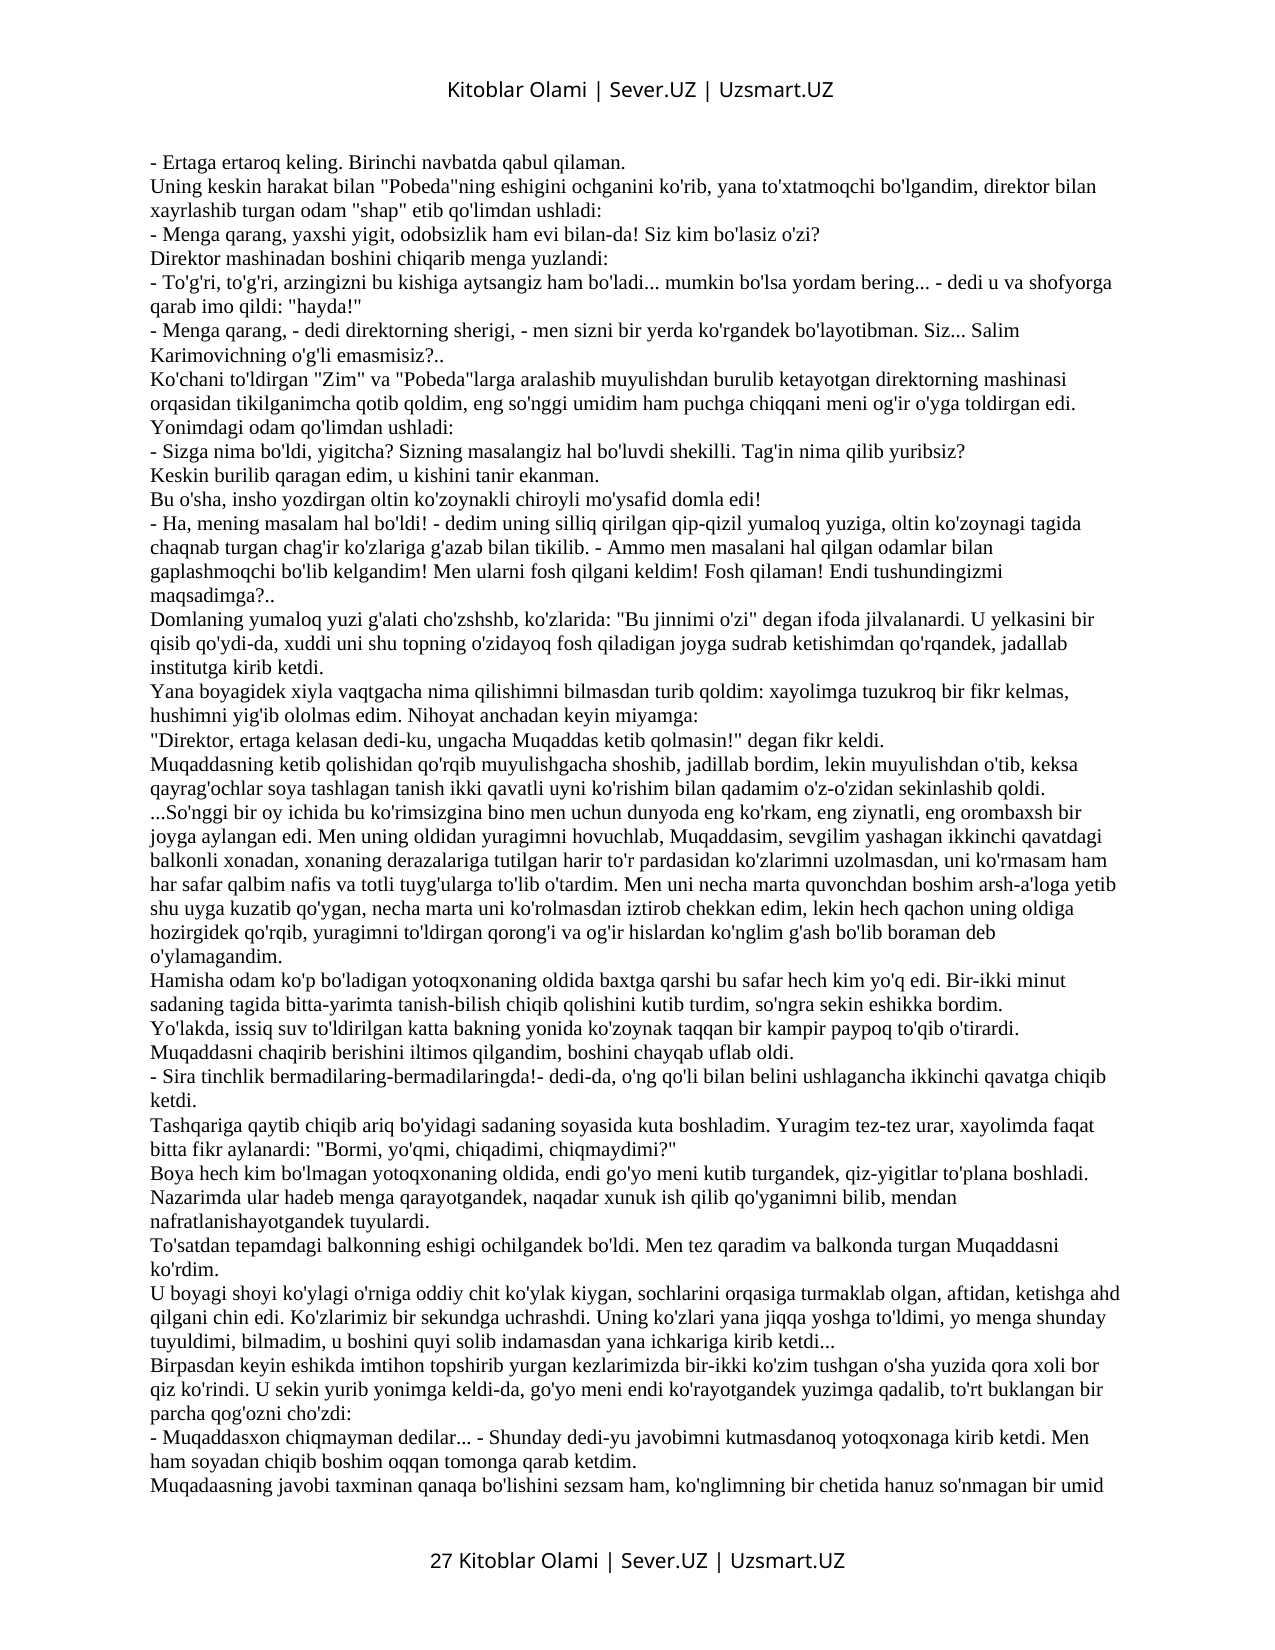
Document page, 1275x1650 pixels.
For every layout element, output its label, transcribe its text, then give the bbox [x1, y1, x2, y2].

text Direktor mashinadan boshini chiqarib menga yuzlandi: [150, 246, 1125, 270]
text - Menga qarang, yaxshi yigit, odobsizlik ham evi bilan-da! Siz kim bo'lasiz o'zi? [150, 222, 1125, 246]
text - Menga qarang, - dedi direktorning sherigi, - men sizni bir yerda ko'rgandek bo'layotibman. Siz... Salim Karimovichning o'g'li emasmisiz?.. [150, 318, 1125, 367]
text - Sizga nima bo'ldi, yigitcha? Sizning masalangiz hal bo'luvdi shekilli. Tag'in nima qilib yuribsiz? [150, 439, 1125, 463]
text - Sira tinchlik bermadilaring-bermadilaringda!- dedi-da, o'ng qo'li bilan belini ushlagancha ikkinchi qavatga chiqib ketdi. [150, 1064, 1125, 1112]
text ...So'nggi bir oy ichida bu ko'rimsizgina bino men uchun dunyoda eng ko'rkam, eng ziynatli, eng orombaxsh bir joyga aylangan edi. Men uning oldidan yuragimni hovuchlab, Muqaddasim, sevgilim yashagan ikkinchi qavatdagi balkonli xonadan, xonaning derazalariga tutilgan harir to'r pardasidan ko'zlarimni uzolmasdan, uni ko'rmasam ham har safar qalbim nafis va totli tuyg'ularga to'lib o'tardim. Men uni necha marta quvonchdan boshim arsh-a'loga yetib shu uyga kuzatib qo'ygan, necha marta uni ko'rolmasdan iztirob chekkan edim, lekin hech qachon uning oldiga hozirgidek qo'rqib, yuragimni to'ldirgan qorong'i va og'ir hislardan ko'nglim g'ash bo'lib boraman deb o'ylamagandim. [150, 800, 1125, 968]
text Muqaddasni chaqirib berishini iltimos qilgandim, boshini chayqab uflab oldi. [150, 1040, 1125, 1064]
text Domlaning yumaloq yuzi g'alati cho'zshshb, ko'zlarida: "Bu jinnimi o'zi" degan ifoda jilvalanardi. U yelkasini bir qisib qo'ydi-da, xuddi uni shu topning o'zidayoq fosh qiladigan joyga sudrab ketishimdan qo'rqandek, jadallab institutga kirib ketdi. [150, 607, 1125, 679]
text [150, 1473, 1125, 1497]
text Tashqariga qaytib chiqib ariq bo'yidagi sadaning soyasida kuta boshladim. Yuragim tez-tez urar, xayolimda faqat bitta fikr aylanardi: "Bormi, yo'qmi, chiqadimi, chiqmaydimi?" [150, 1112, 1125, 1161]
text Boya hech kim bo'lmagan yotoqxonaning oldida, endi go'yo meni kutib turgandek, qiz-yigitlar to'plana boshladi. Nazarimda ular hadeb menga qarayotgandek, naqadar xunuk ish qilib qo'yganimni bilib, mendan nafratlanishayotgandek tuyulardi. [150, 1161, 1125, 1233]
text Muqaddasning ketib qolishidan qo'rqib muyulishgacha shoshib, jadillab bordim, lekin muyulishdan o'tib, keksa qayrag'ochlar soya tashlagan tanish ikki qavatli uyni ko'rishim bilan qadamim o'z-o'zidan sekinlashib qoldi. [150, 752, 1125, 800]
text Keskin burilib qaragan edim, u kishini tanir ekanman. [150, 463, 1125, 487]
text Ko'chani to'ldirgan "Zim" va "Pobeda"larga aralashib muyulishdan burulib ketayotgan direktorning mashinasi orqasidan tikilganimcha qotib qoldim, eng so'nggi umidim ham puchga chiqqani meni og'ir o'yga toldirgan edi. [150, 367, 1125, 415]
text - Ha, mening masalam hal bo'ldi! - dedim uning silliq qirilgan qip-qizil yumaloq yuziga, oltin ko'zoynagi tagida chaqnab turgan chag'ir ko'zlariga g'azab bilan tikilib. - Ammo men masalani hal qilgan odamlar bilan gaplashmoqchi bo'lib kelgandim! Men ularni fosh qilgani keldim! Fosh qilaman! Endi tushundingizmi maqsadimga?.. [150, 511, 1125, 607]
text "Direktor, ertaga kelasan dedi-ku, ungacha Muqaddas ketib qolmasin!" degan fikr keldi. [150, 727, 1125, 752]
text Yo'lakda, issiq suv to'ldirilgan katta bakning yonida ko'zoynak taqqan bir kampir paypoq to'qib o'tirardi. [150, 1016, 1125, 1040]
text Yana boyagidek xiyla vaqtgacha nima qilishimni bilmasdan turib qoldim: xayolimga tuzukroq bir fikr kelmas, hushimni yig'ib ololmas edim. Nihoyat anchadan keyin miyamga: [150, 679, 1125, 727]
text Birpasdan keyin eshikda imtihon topshirib yurgan kezlarimizda bir-ikki ko'zim tushgan o'sha yuzida qora xoli bor qiz ko'rindi. U sekin yurib yonimga keldi-da, go'yo meni endi ko'rayotgandek yuzimga qadalib, to'rt buklangan bir parcha qog'ozni cho'zdi: [150, 1353, 1125, 1425]
text Uning keskin harakat bilan "Pobeda"ning eshigini ochganini ko'rib, yana to'xtatmoqchi bo'lgandim, direktor bilan xayrlashib turgan odam "shap" etib qo'limdan ushladi: [150, 174, 1125, 222]
text - Muqaddasxon chiqmayman dedilar... - Shunday dedi-yu javobimni kutmasdanoq yotoqxonaga kirib ketdi. Men ham soyadan chiqib boshim oqqan tomonga qarab ketdim. [150, 1425, 1125, 1473]
text Bu o'sha, insho yozdirgan oltin ko'zoynakli chiroyli mo'ysafid domla edi! [150, 487, 1125, 511]
text - To'g'ri, to'g'ri, arzingizni bu kishiga aytsangiz ham bo'ladi... mumkin bo'lsa yordam bering... - dedi u va shofyorga qarab imo qildi: "hayda!" [150, 270, 1125, 318]
text To'satdan tepamdagi balkonning eshigi ochilgandek bo'ldi. Men tez qaradim va balkonda turgan Muqaddasni ko'rdim. [150, 1233, 1125, 1281]
text U boyagi shoyi ko'ylagi o'rniga oddiy chit ko'ylak kiygan, sochlarini orqasiga turmaklab olgan, aftidan, ketishga ahd qilgani chin edi. Ko'zlarimiz bir sekundga uchrashdi. Uning ko'zlari yana jiqqa yoshga to'ldimi, yo menga shunday tuyuldimi, bilmadim, u boshini quyi solib indamasdan yana ichkariga kirib ketdi... [150, 1281, 1125, 1353]
text - Ertaga ertaroq keling. Birinchi navbatda qabul qilaman. [150, 150, 1125, 174]
text Hamisha odam ko'p bo'ladigan yotoqxonaning oldida baxtga qarshi bu safar hech kim yo'q edi. Bir-ikki minut sadaning tagida bitta-yarimta tanish-bilish chiqib qolishini kutib turdim, so'ngra sekin eshikka bordim. [150, 968, 1125, 1016]
text Yonimdagi odam qo'limdan ushladi: [150, 415, 1125, 439]
